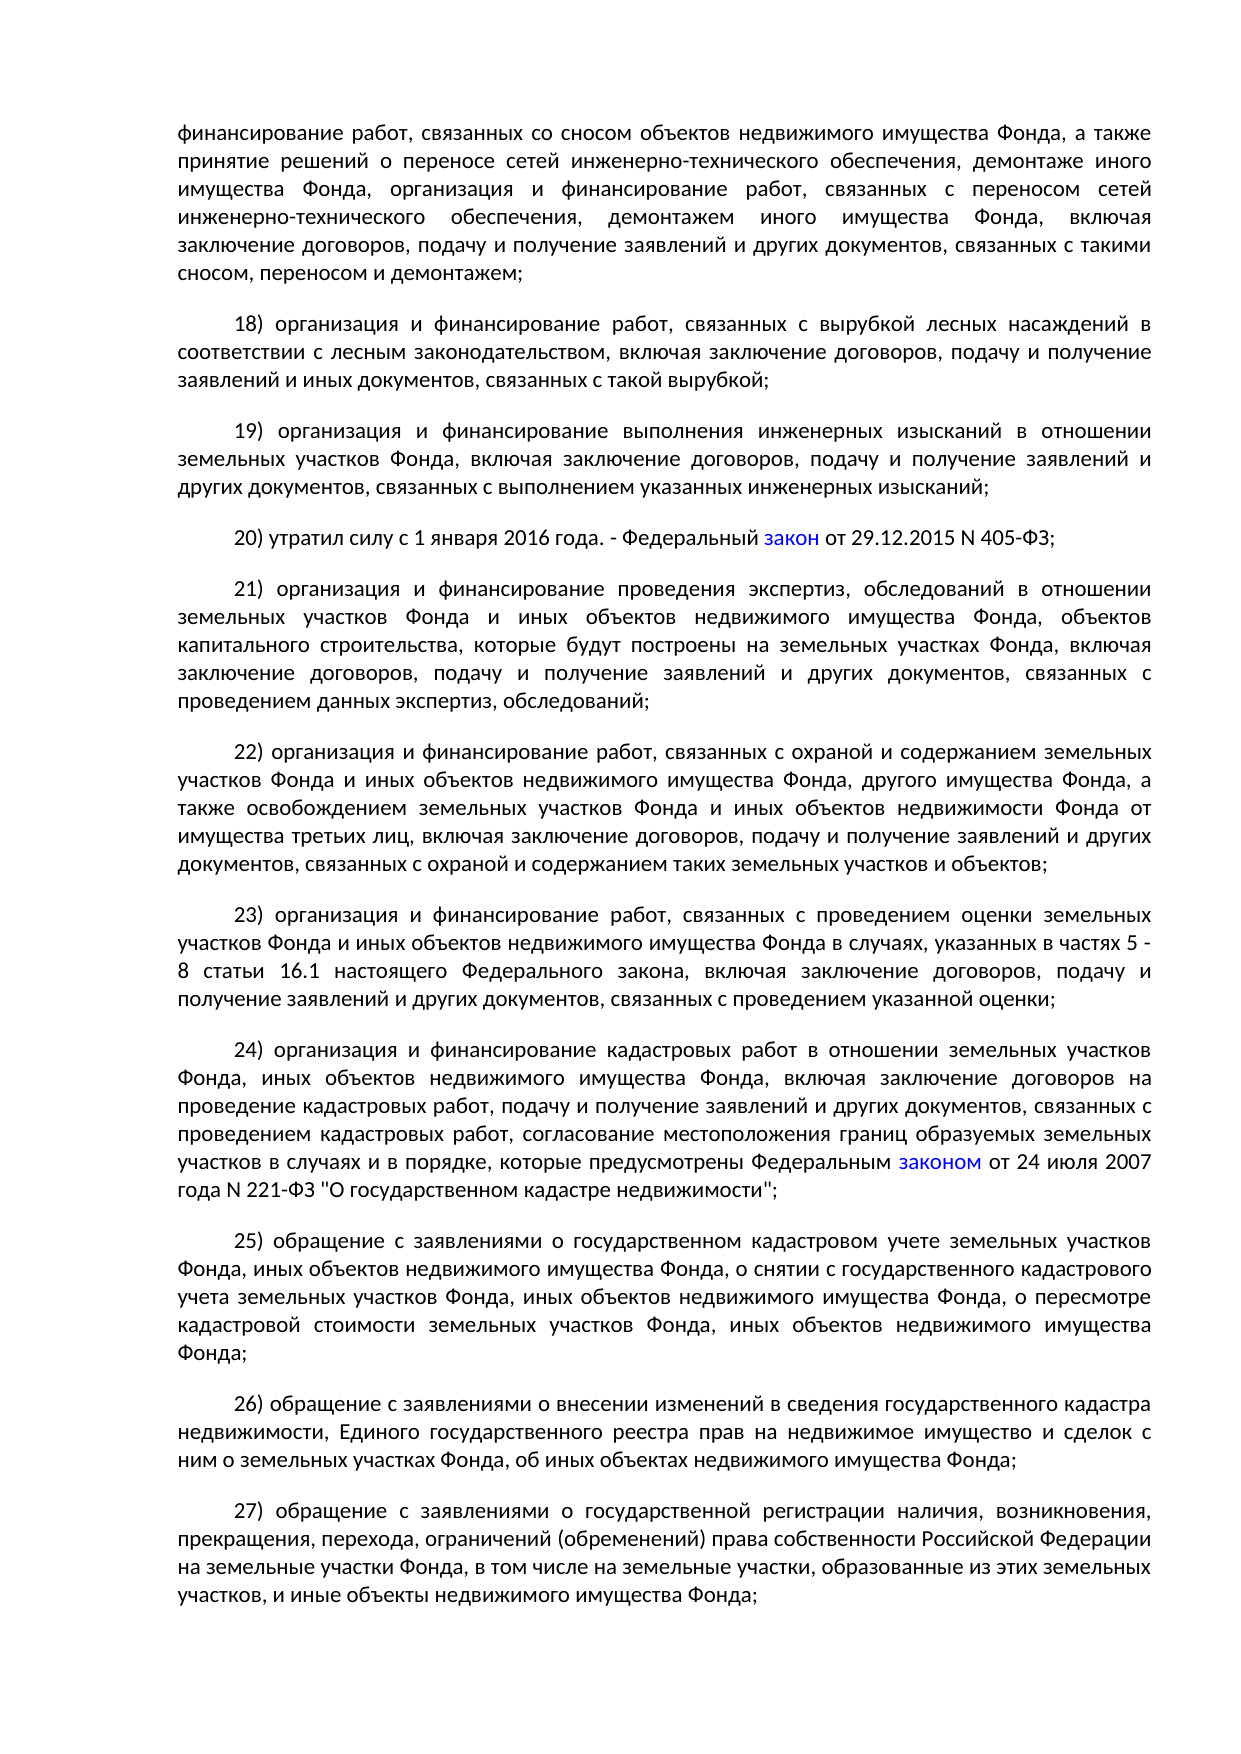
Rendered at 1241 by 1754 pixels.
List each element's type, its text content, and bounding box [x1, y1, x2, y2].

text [177, 118, 1152, 286]
text 25) обращение с заявлениями о государственном кадастровом учете земельных участков Фонда, иных объектов недвижимого имущества Фонда, о снятии с государственного кадастрового учета земельных участков Фонда, иных объектов недвижимого имущества Фонда, о пересмотре кадастровой стоимости земельных участков Фонда, иных объектов недвижимого имущества Фонда; [177, 1226, 1152, 1366]
text 20) утратил силу с 1 января 2016 года. - Федеральный закон от 29.12.2015 N 405-ФЗ; [177, 523, 1152, 551]
text 27) обращение с заявлениями о государственной регистрации наличия, возникновения, прекращения, перехода, ограничений (обременений) права собственности Российской Федерации на земельные участки Фонда, в том числе на земельные участки, образованные из этих земельных участков, и иные объекты недвижимого имущества Фонда; [177, 1496, 1152, 1608]
text 22) организация и финансирование работ, связанных с охраной и содержанием земельных участков Фонда и иных объектов недвижимого имущества Фонда, другого имущества Фонда, а также освобождением земельных участков Фонда и иных объектов недвижимости Фонда от имущества третьих лиц, включая заключение договоров, подачу и получение заявлений и других документов, связанных с охраной и содержанием таких земельных участков и объектов; [177, 737, 1152, 877]
text 23) организация и финансирование работ, связанных с проведением оценки земельных участков Фонда и иных объектов недвижимого имущества Фонда в случаях, указанных в частях 5 - 8 статьи 16.1 настоящего Федерального закона, включая заключение договоров, подачу и получение заявлений и других документов, связанных с проведением указанной оценки; [177, 900, 1152, 1012]
text 24) организация и финансирование кадастровых работ в отношении земельных участков Фонда, иных объектов недвижимого имущества Фонда, включая заключение договоров на проведение кадастровых работ, подачу и получение заявлений и других документов, связанных с проведением кадастровых работ, согласование местоположения границ образуемых земельных участков в случаях и в порядке, которые предусмотрены Федеральным законом от 24 июля 2007 года N 221-ФЗ "О государственном кадастре недвижимости"; [177, 1035, 1152, 1203]
text 26) обращение с заявлениями о внесении изменений в сведения государственного кадастра недвижимости, Единого государственного реестра прав на недвижимое имущество и сделок с ним о земельных участках Фонда, об иных объектах недвижимого имущества Фонда; [177, 1389, 1152, 1473]
text 19) организация и финансирование выполнения инженерных изысканий в отношении земельных участков Фонда, включая заключение договоров, подачу и получение заявлений и других документов, связанных с выполнением указанных инженерных изысканий; [177, 416, 1152, 500]
text 21) организация и финансирование проведения экспертиз, обследований в отношении земельных участков Фонда и иных объектов недвижимого имущества Фонда, объектов капитального строительства, которые будут построены на земельных участках Фонда, включая заключение договоров, подачу и получение заявлений и других документов, связанных с проведением данных экспертиз, обследований; [177, 574, 1152, 714]
text 18) организация и финансирование работ, связанных с вырубкой лесных насаждений в соответствии с лесным законодательством, включая заключение договоров, подачу и получение заявлений и иных документов, связанных с такой вырубкой; [177, 309, 1152, 393]
